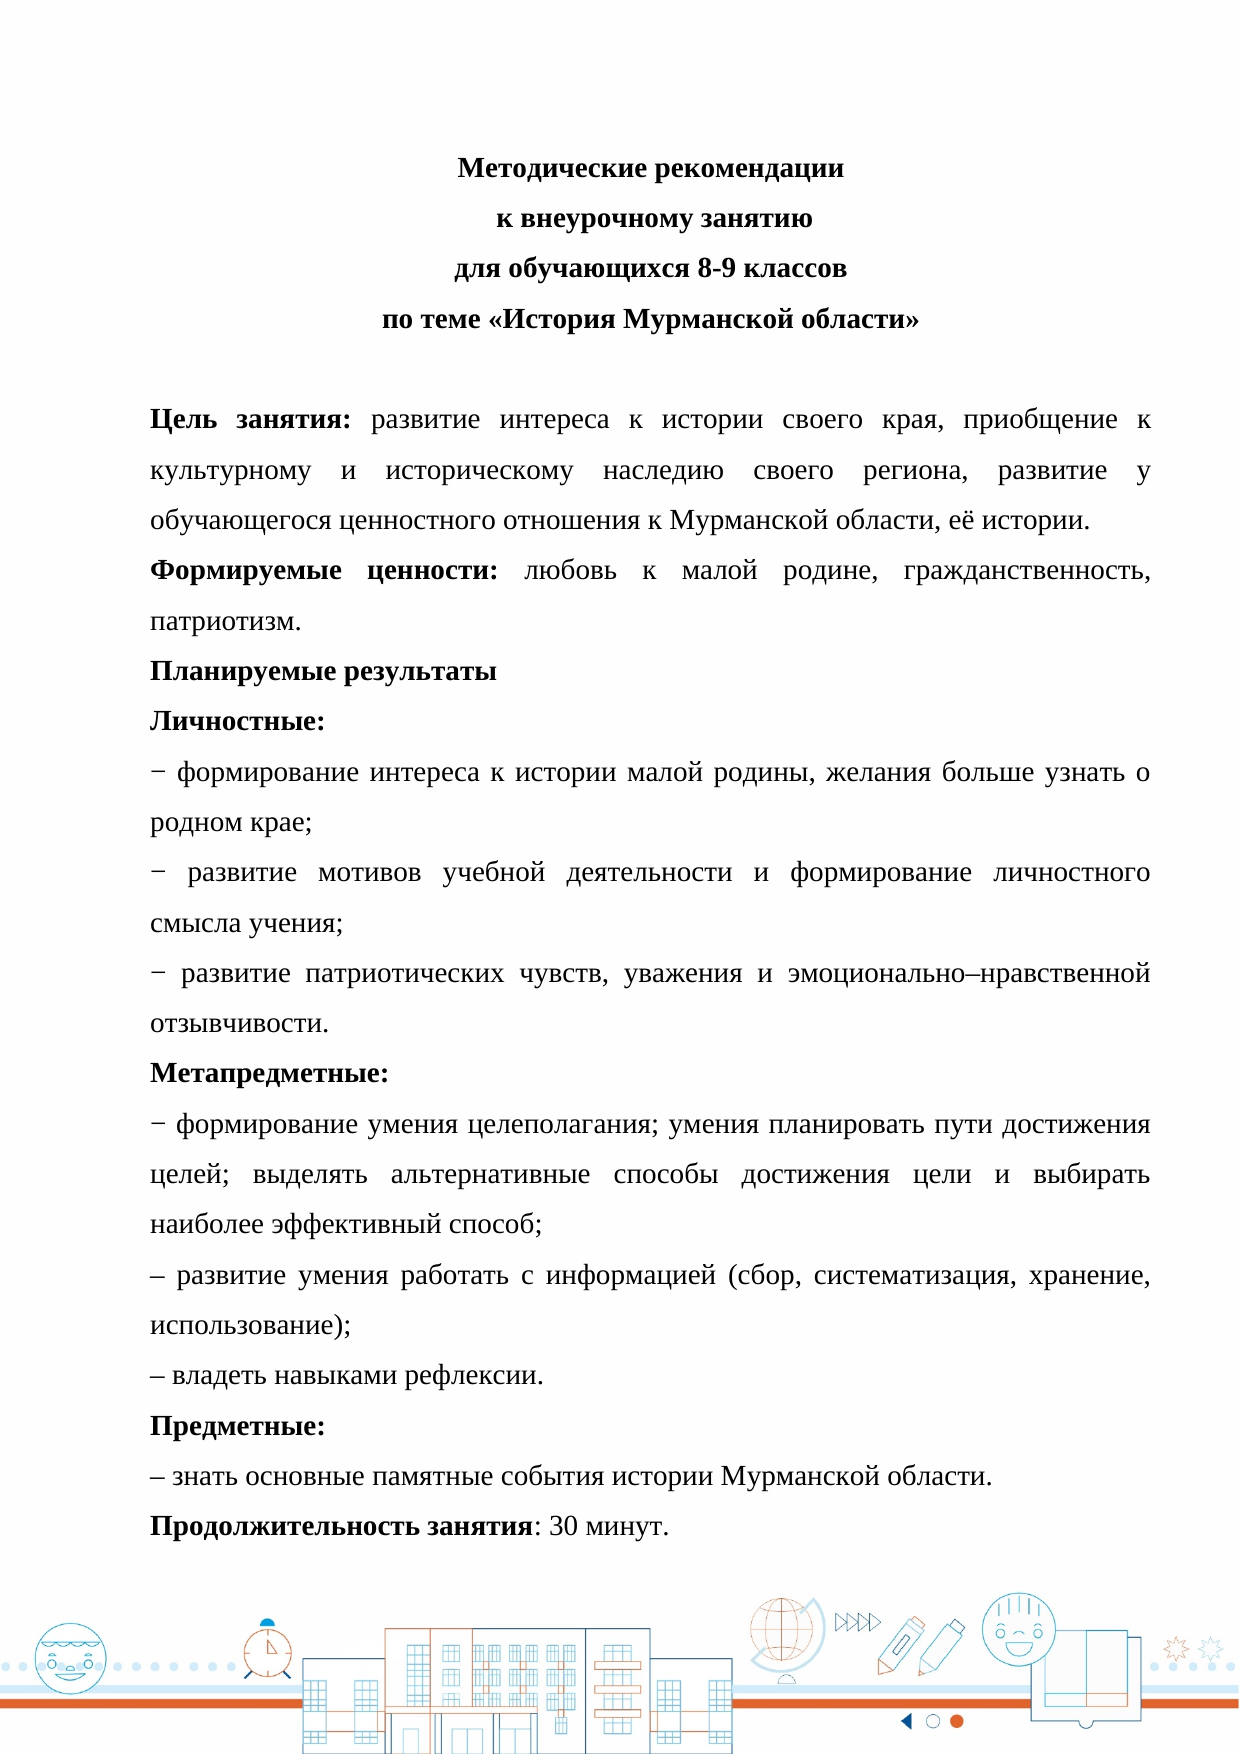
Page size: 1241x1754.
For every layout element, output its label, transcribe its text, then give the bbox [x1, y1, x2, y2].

text Планируемые результаты [150, 653, 1152, 687]
picture [0, 0, 1241, 1754]
text − развитие мотивов учебной деятельности и формирование личностного смысла учения; [150, 854, 1152, 938]
text Методические рекомендации [150, 150, 1152, 183]
text − формирование интереса к истории малой родины, желания больше узнать о родном крае; [150, 754, 1152, 838]
text Личностные: [150, 703, 1152, 737]
text − формирование умения целеполагания; умения планировать пути достижения целей; выделять альтернативные способы достижения цели и выбирать наиболее эффективный способ; [150, 1106, 1152, 1240]
text – развитие умения работать с информацией (сбор, систематизация, хранение, использование); [150, 1257, 1152, 1341]
text Формируемые ценности: любовь к малой родине, гражданственность, патриотизм. [150, 552, 1152, 636]
text по теме «История Мурманской области» [150, 301, 1152, 334]
text – владеть навыками рефлексии. [150, 1357, 1152, 1391]
text Продолжительность занятия: 30 минут. [150, 1508, 1152, 1542]
text – знать основные памятные события истории Мурманской области. [150, 1458, 1152, 1492]
text Предметные: [150, 1408, 1152, 1441]
text к внеурочному занятию [150, 200, 1152, 234]
text Цель занятия: развитие интереса к истории своего края, приобщение к культурному и историческому наследию своего региона, развитие у обучающегося ценностного отношения к Мурманской области, её истории. [150, 402, 1152, 536]
text Метапредметные: [150, 1056, 1152, 1089]
text для обучающихся 8-9 классов [150, 251, 1152, 284]
text − развитие патриотических чувств, уважения и эмоционально–нравственной отзывчивости. [150, 955, 1152, 1039]
